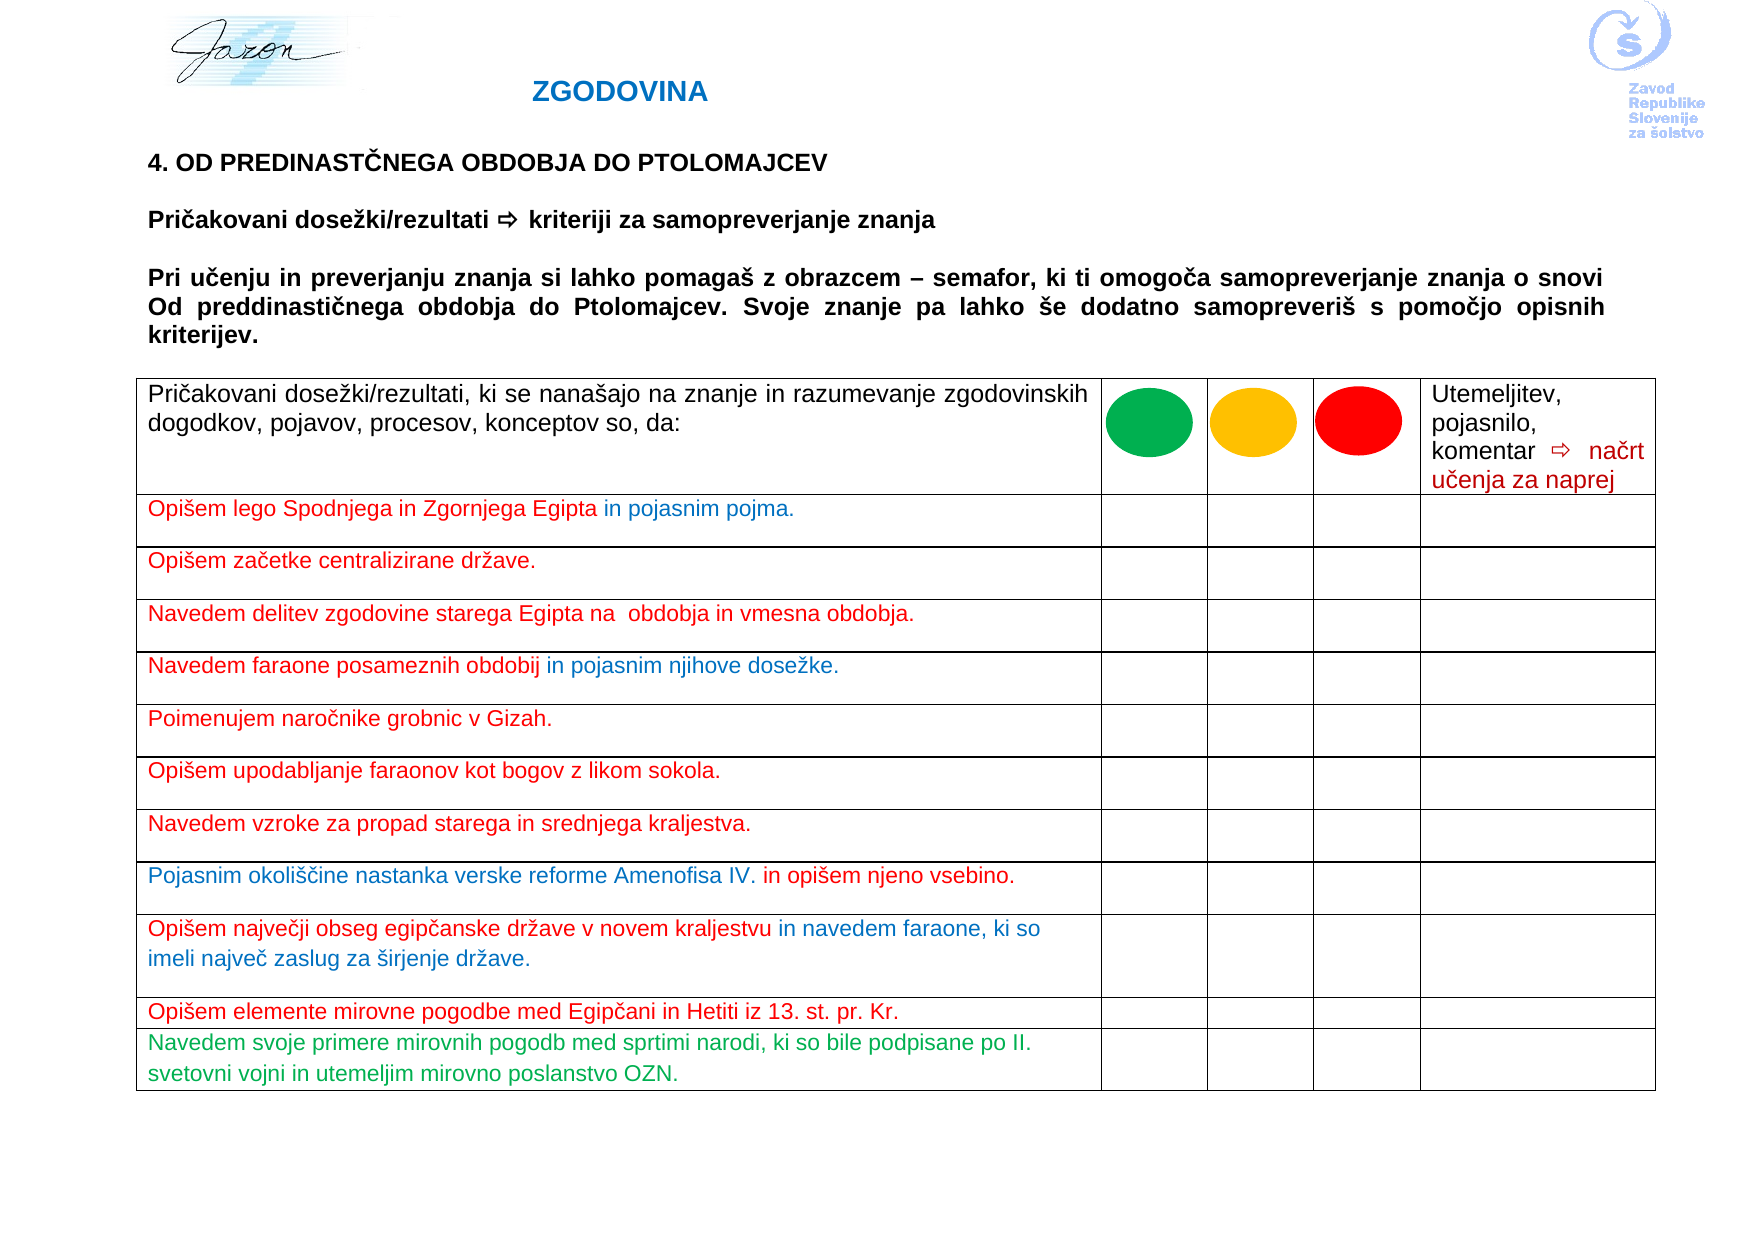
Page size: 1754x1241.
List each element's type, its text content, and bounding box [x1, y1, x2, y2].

table_cell [1102, 653, 1207, 704]
table_cell [1208, 548, 1313, 599]
table_cell [1314, 810, 1420, 861]
table_cell [1421, 705, 1655, 756]
table_cell Navedem vzroke za propad starega in srednjega kraljestva. [137, 810, 1101, 861]
table_cell Navedem svoje primere mirovnih pogodb med sprtimi narodi, ki so bile podpisane po II. svetovni vojni in utemeljim mirovno poslanstvo OZN. [137, 1029, 1101, 1090]
table_cell [1208, 758, 1313, 809]
text 4. OD PREDINASTČNEGA OBDOBJA DO PTOLOMAJCEV [148, 148, 1606, 176]
table_cell [1208, 705, 1313, 756]
table_cell Opišem elemente mirovne pogodbe med Egipčani in Hetiti iz 13. st. pr. Kr. [137, 998, 1101, 1028]
table_cell [1102, 705, 1207, 756]
table_cell [1102, 1029, 1207, 1090]
table_cell [1208, 1029, 1313, 1090]
table_header Pričakovani dosežki/rezultati, ki se nanašajo na znanje in razumevanje zgodovinskih dogodkov, pojavov, procesov, konceptov so, da: [137, 379, 1101, 494]
table_cell [1314, 758, 1420, 809]
table_cell [1421, 1029, 1655, 1090]
table_header [1314, 379, 1420, 494]
table_cell [1102, 600, 1207, 651]
table_cell [1314, 495, 1420, 546]
table_cell [1421, 495, 1655, 546]
table_cell Navedem faraone posameznih obdobij in pojasnim njihove dosežke. [137, 653, 1101, 704]
table_cell [1102, 998, 1207, 1028]
table_cell Opišem upodabljanje faraonov kot bogov z likom sokola. [137, 758, 1101, 809]
table_cell [1102, 863, 1207, 914]
table_cell Opišem lego Spodnjega in Zgornjega Egipta in pojasnim pojma. [137, 495, 1101, 546]
table_cell [1102, 915, 1207, 997]
text Pričakovani dosežki/rezultati kriteriji za samopreverjanje znanja [148, 205, 1606, 234]
table_cell [1314, 998, 1420, 1028]
table_cell [1208, 653, 1313, 704]
table_cell [1102, 758, 1207, 809]
table_cell [1102, 495, 1207, 546]
table_cell [1421, 863, 1655, 914]
table_cell [1314, 705, 1420, 756]
table_cell Opišem začetke centralizirane države. [137, 548, 1101, 599]
table_cell [1421, 653, 1655, 704]
table_header [1208, 379, 1313, 494]
text Pri učenju in preverjanju znanja si lahko pomagaš z obrazcem – semafor, ki ti omogoča samopreverjanje znanja o snovi Od preddinastičnega obdobja do Ptolomajcev. Svoje znanje pa lahko še dodatno samopreveriš s pomočjo opisnih kriterijev. [148, 263, 1606, 349]
table_cell [1314, 653, 1420, 704]
table_cell [1102, 548, 1207, 599]
table_cell [1102, 810, 1207, 861]
table_cell Poimenujem naročnike grobnic v Gizah. [137, 705, 1101, 756]
table_cell Pojasnim okoliščine nastanka verske reforme Amenofisa IV. in opišem njeno vsebino. [137, 863, 1101, 914]
table_cell [1421, 548, 1655, 599]
table_cell [1208, 600, 1313, 651]
table_cell [1421, 810, 1655, 861]
table_cell [1314, 1029, 1420, 1090]
table_cell [1314, 863, 1420, 914]
table_cell [1208, 495, 1313, 546]
table_cell Opišem največji obseg egipčanske države v novem kraljestvu in navedem faraone, ki so imeli največ zaslug za širjenje države. [137, 915, 1101, 997]
table_header [1102, 379, 1207, 494]
table_cell [1421, 758, 1655, 809]
table_cell [1421, 915, 1655, 997]
table_cell [1208, 863, 1313, 914]
table_cell [1421, 998, 1655, 1028]
table_cell Navedem delitev zgodovine starega Egipta na obdobja in vmesna obdobja. [137, 600, 1101, 651]
table_cell [1208, 915, 1313, 997]
table_cell [1208, 998, 1313, 1028]
table_cell [1314, 915, 1420, 997]
picture [105, 11, 404, 95]
table_cell [1208, 810, 1313, 861]
table_header Utemeljitev, pojasnilo, komentar načrt učenja za naprej [1421, 379, 1655, 494]
table_cell [1314, 600, 1420, 651]
table_cell [1314, 548, 1420, 599]
table_cell [1421, 600, 1655, 651]
